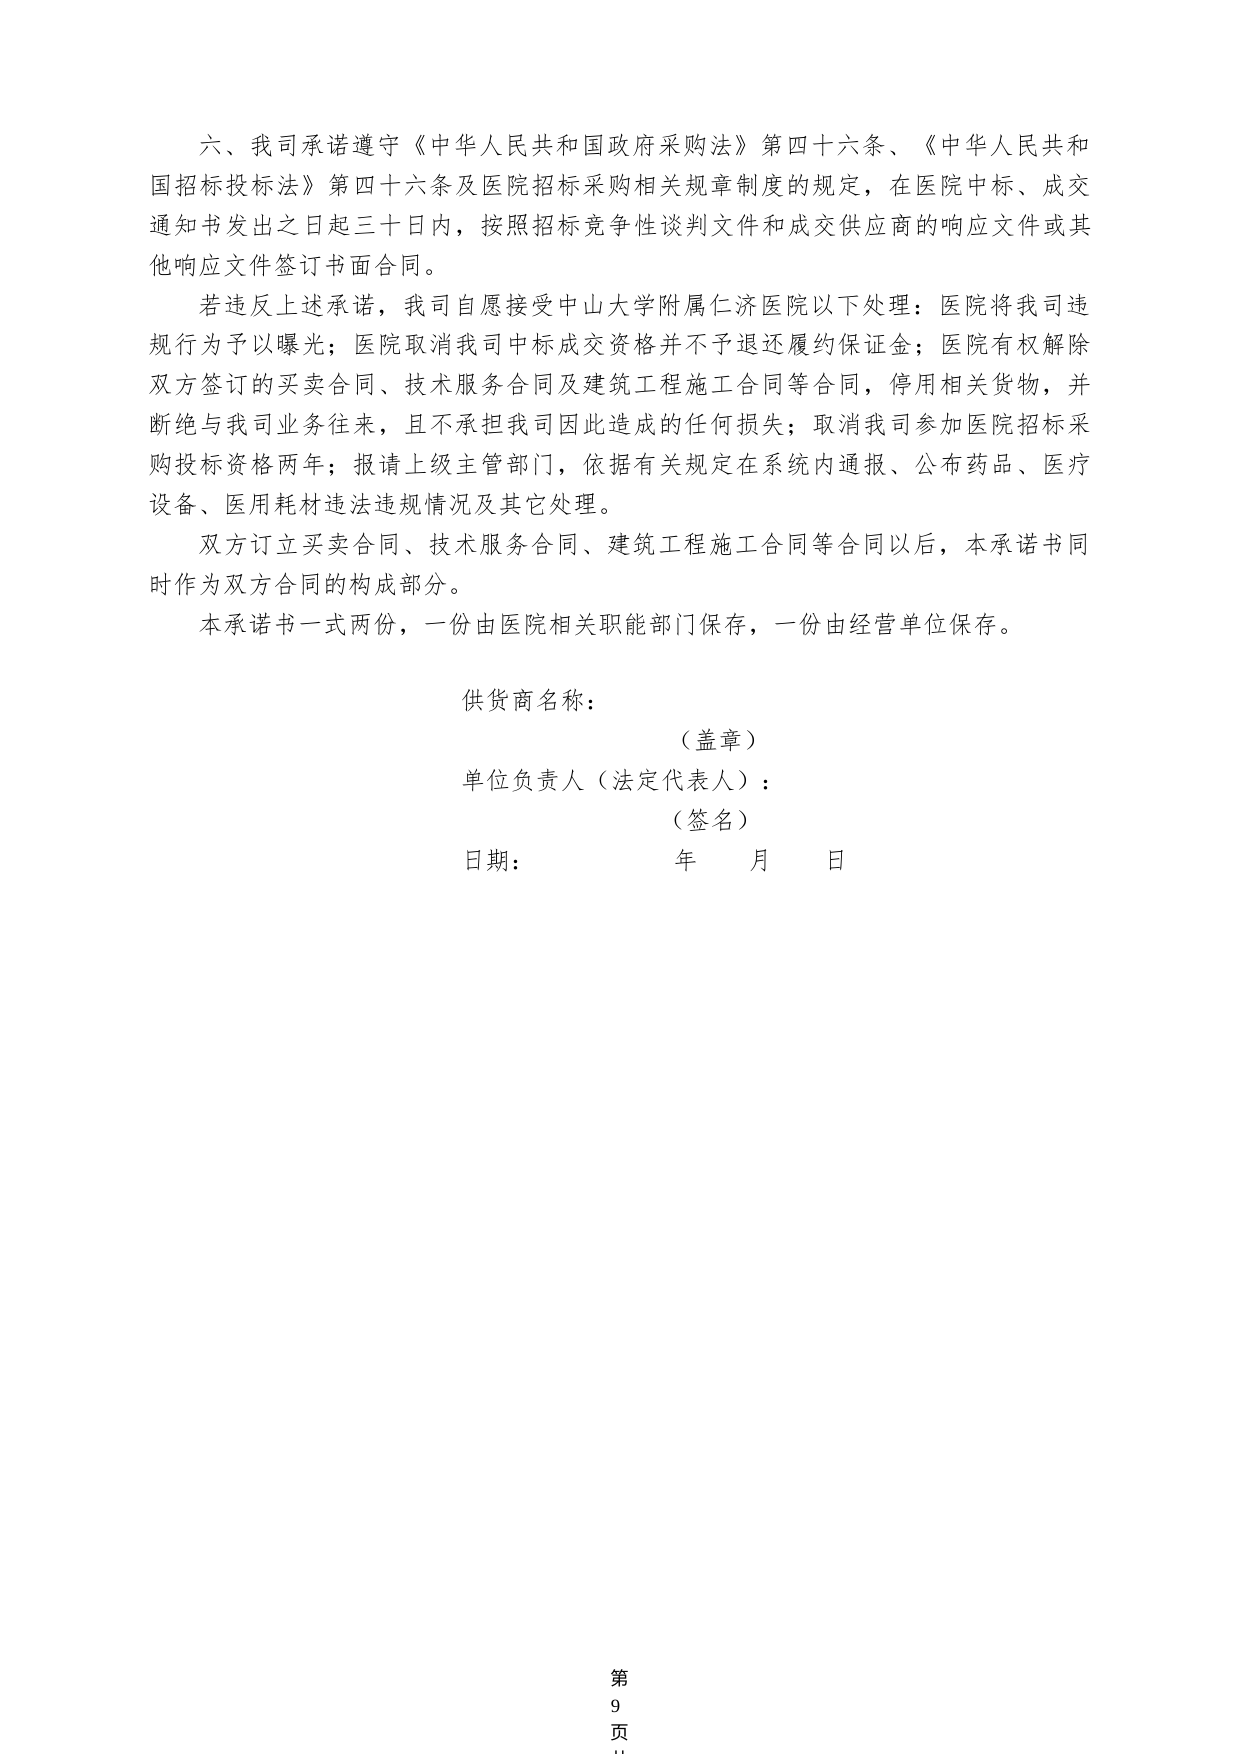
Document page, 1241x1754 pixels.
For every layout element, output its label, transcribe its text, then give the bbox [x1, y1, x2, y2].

text 六、我司承诺遵守《中华人民共和国政府采购法》第四十六条、《中华人民共和国招标投标法》第四十六条及医院招标采购相关规章制度的规定，在医院中标、成交通知书发出之日起三十日内，按照招标竞争性谈判文件和成交供应商的响应文件或其他响应文件签订书面合同。 [148, 129, 1092, 278]
text （签名） [148, 804, 1092, 833]
text （盖章） [148, 724, 1092, 753]
text 本承诺书一式两份，一份由医院相关职能部门保存，一份由经营单位保存。 [148, 608, 1092, 637]
text 供货商名称： [148, 685, 1092, 713]
text 若违反上述承诺，我司自愿接受中山大学附属仁济医院以下处理：医院将我司违规行为予以曝光；医院取消我司中标成交资格并不予退还履约保证金；医院有权解除双方签订的买卖合同、技术服务合同及建筑工程施工合同等合同，停用相关货物，并断绝与我司业务往来，且不承担我司因此造成的任何损失；取消我司参加医院招标采购投标资格两年；报请上级主管部门，依据有关规定在系统内通报、公布药品、医疗设备、医用耗材违法违规情况及其它处理。 [148, 289, 1092, 517]
text 单位负责人（法定代表人）： [148, 764, 1092, 793]
text 日期： 年 月 日 [148, 844, 1092, 873]
text 双方订立买卖合同、技术服务合同、建筑工程施工合同等合同以后，本承诺书同时作为双方合同的构成部分。 [148, 528, 1092, 597]
